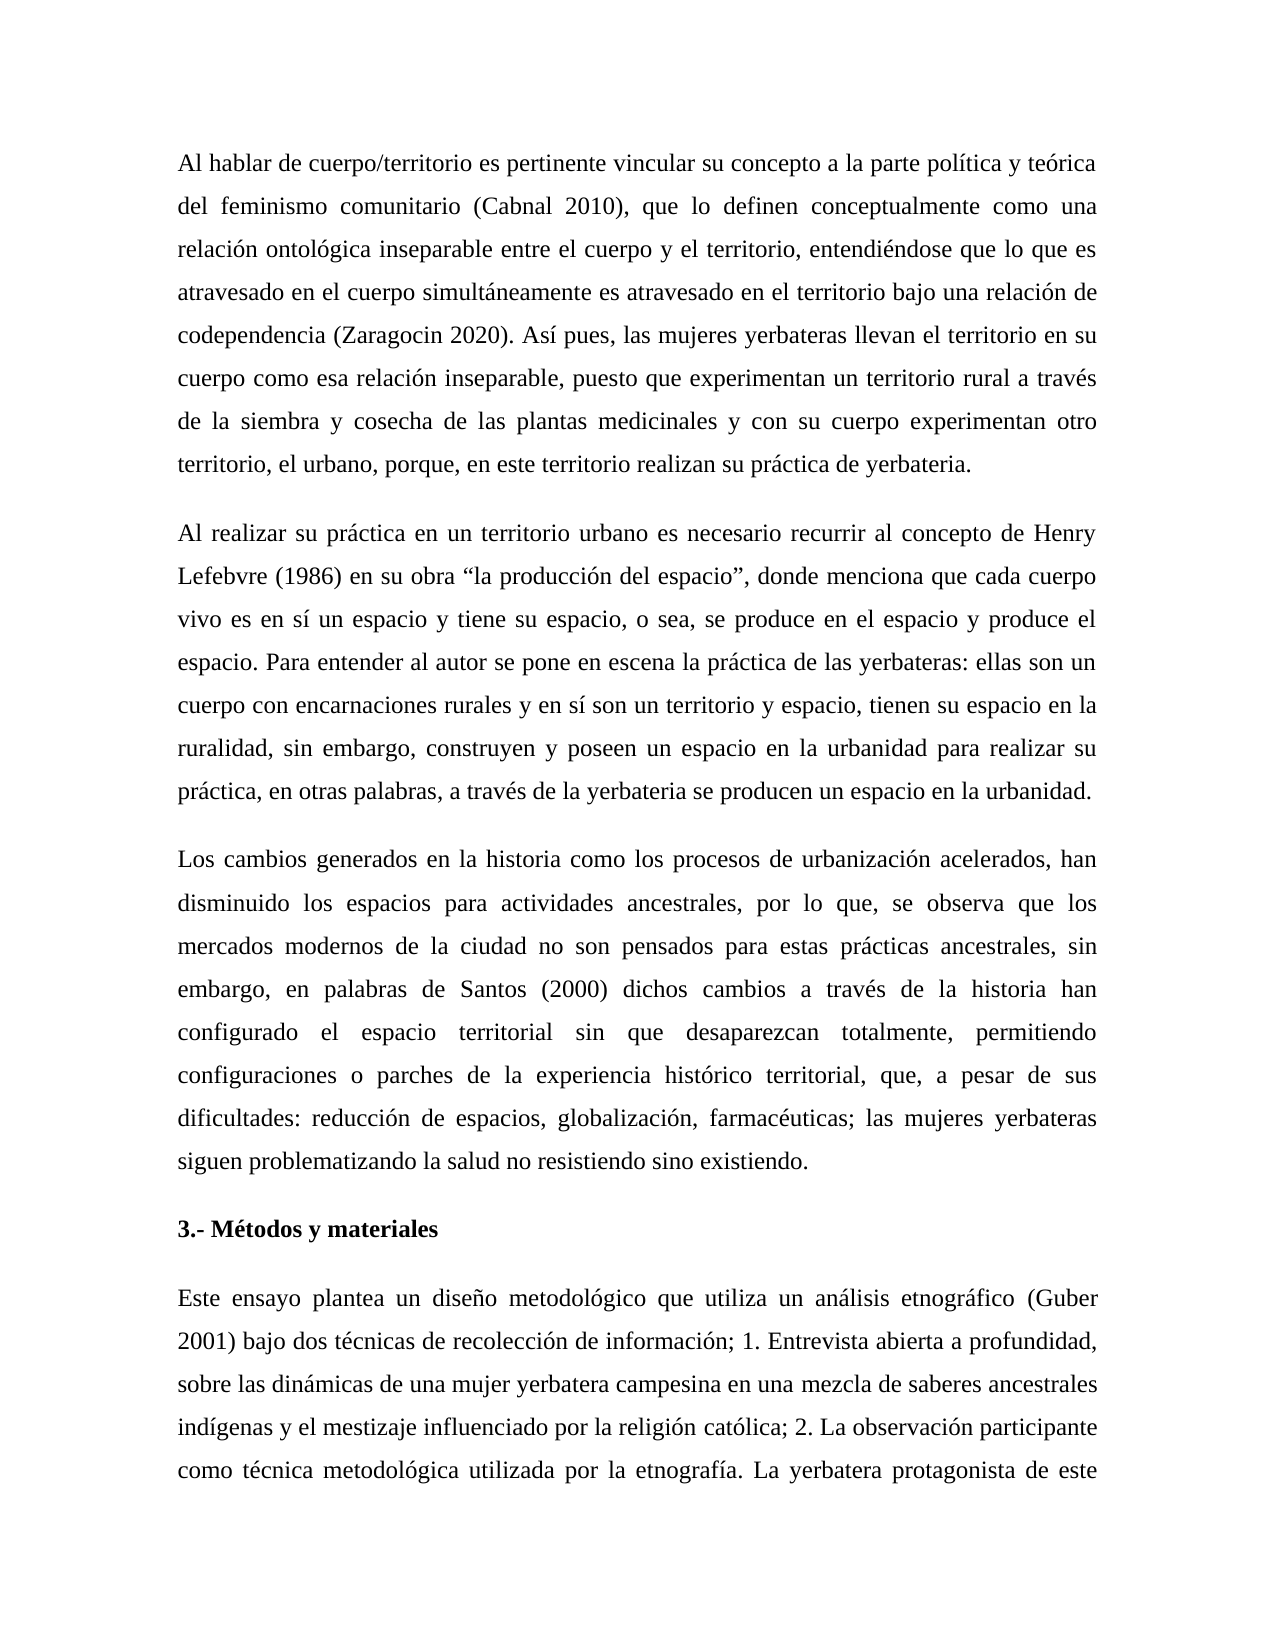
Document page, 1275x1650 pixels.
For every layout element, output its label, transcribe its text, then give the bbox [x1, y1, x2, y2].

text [177, 1398, 1098, 1484]
text Los cambios generados en la historia como los procesos de urbanización acelerados, han disminuido los espacios para actividades ancestrales, por lo que, se observa que los mercados modernos de la ciudad no son pensados para estas prácticas ancestrales, sin embargo, en palabras de Santos (2000) dichos cambios a través de la historia han configurado el espacio territorial sin que desaparezcan totalmente, permitiendo configuraciones o parches de la experiencia histórico territorial, que, a pesar de sus dificultades: reducción de espacios, globalización, farmacéuticas; las mujeres yerbateras siguen problematizando la salud no resistiendo sino existiendo. [177, 844, 1098, 1175]
text Al realizar su práctica en un territorio urbano es necesario recurrir al concepto de Henry Lefebvre (1986) en su obra “la producción del espacio”, donde menciona que cada cuerpo vivo es en sí un espacio y tiene su espacio, o sea, se produce en el espacio y produce el espacio. Para entender al autor se pone en escena la práctica de las yerbateras: ellas son un cuerpo con encarnaciones rurales y en sí son un territorio y espacio, tienen su espacio en la ruralidad, sin embargo, construyen y poseen un espacio en la urbanidad para realizar su práctica, en otras palabras, a través de la yerbateria se producen un espacio en la urbanidad. [177, 518, 1098, 805]
text 3.- Métodos y materiales [177, 1214, 1098, 1243]
text Al hablar de cuerpo/territorio es pertinente vincular su concepto a la parte política y teórica del feminismo comunitario (Cabnal 2010), que lo definen conceptualmente como una relación ontológica inseparable entre el cuerpo y el territorio, entendiéndose que lo que es atravesado en el cuerpo simultáneamente es atravesado en el territorio bajo una relación de codependencia (Zaragocin 2020). Así pues, las mujeres yerbateras llevan el territorio en su cuerpo como esa relación inseparable, puesto que experimentan un territorio rural a través de la siembra y cosecha de las plantas medicinales y con su cuerpo experimentan otro territorio, el urbano, porque, en este territorio realizan su práctica de yerbateria. [177, 148, 1098, 478]
